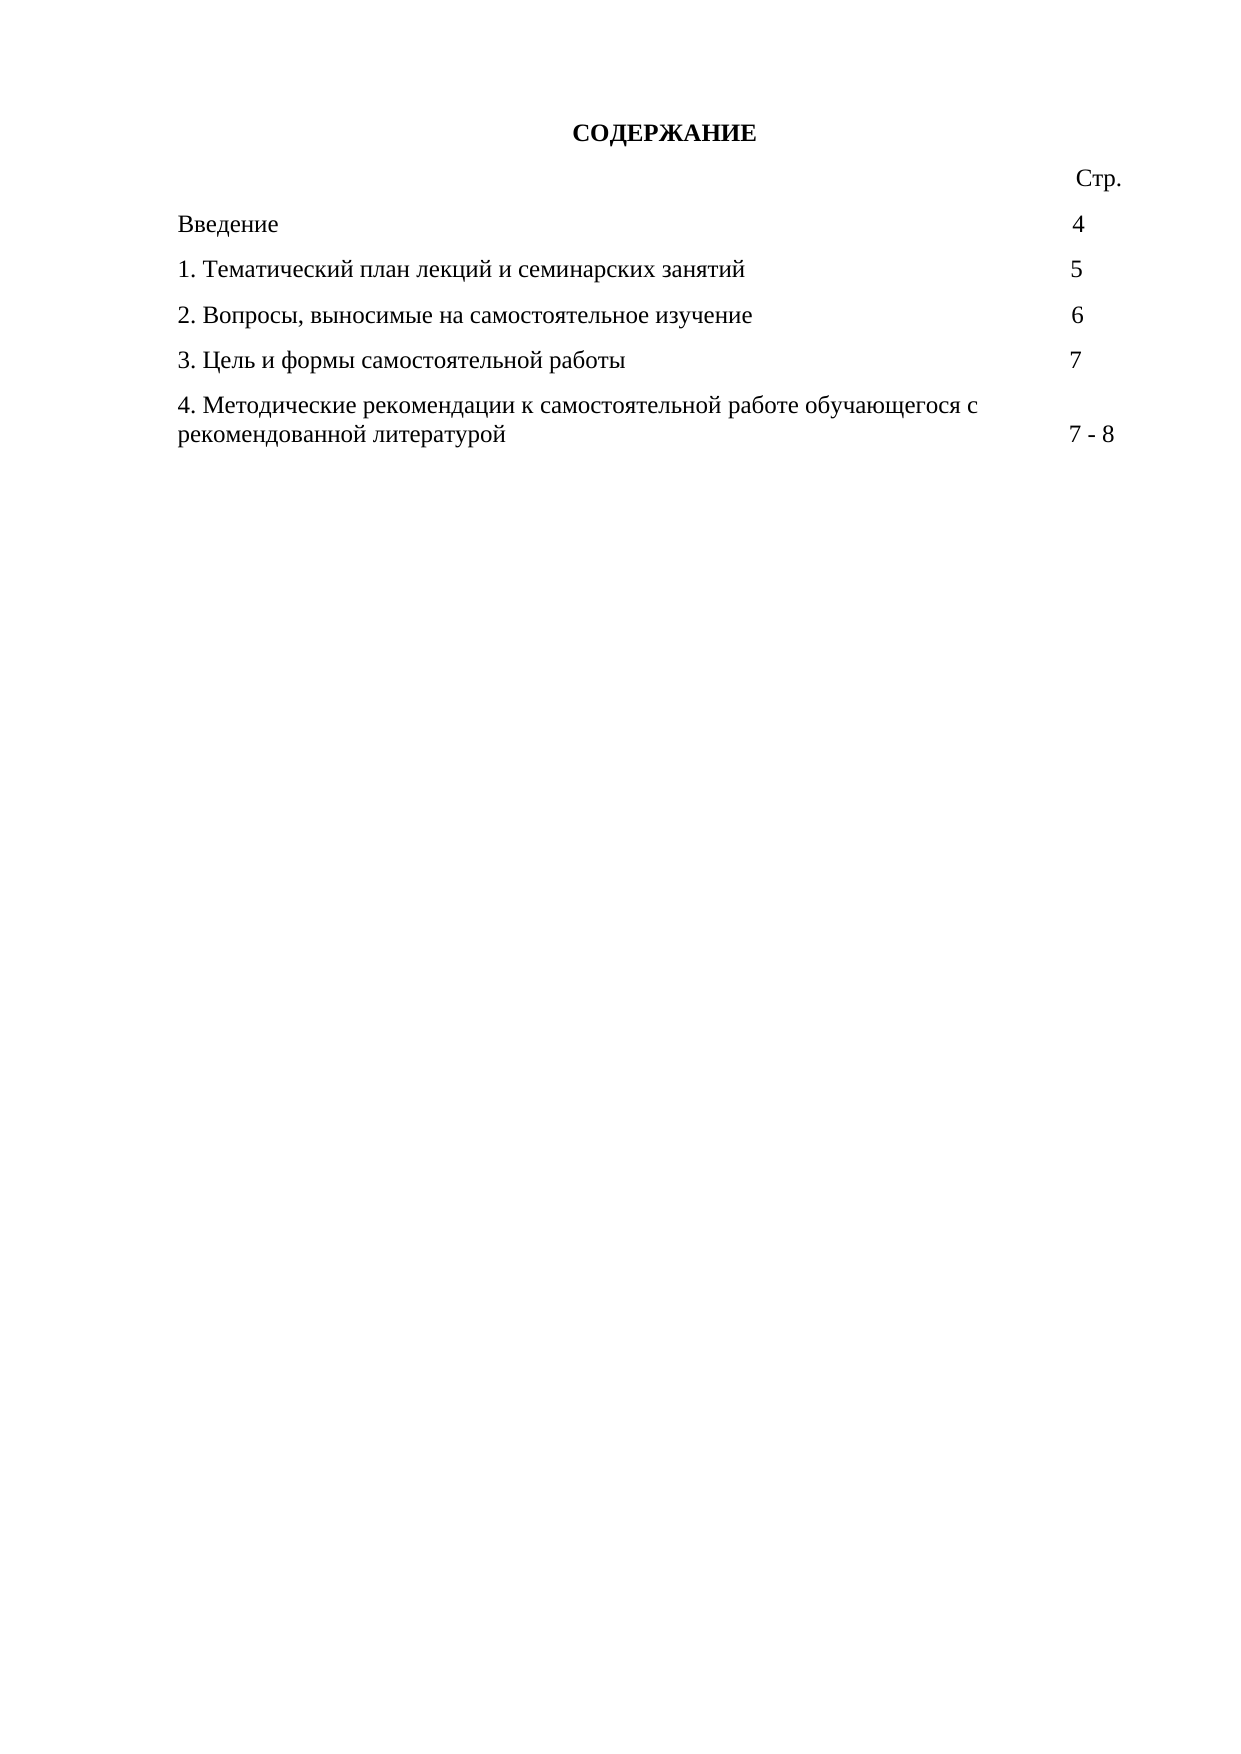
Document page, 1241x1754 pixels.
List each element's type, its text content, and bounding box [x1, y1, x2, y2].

text 4. Методические рекомендации к самостоятельной работе обучающегося с рекомендованной литературой 7 - 8 [177, 391, 1152, 448]
text Введение 4 [177, 209, 1152, 238]
text 2. Вопросы, выносимые на самостоятельное изучение 6 [177, 300, 1152, 328]
text 3. Цель и формы самостоятельной работы 7 [177, 345, 1152, 374]
text 1. Тематический план лекций и семинарских занятий 5 [177, 254, 1152, 283]
text СОДЕРЖАНИЕ [177, 118, 1152, 147]
text Стр. [177, 163, 1152, 192]
